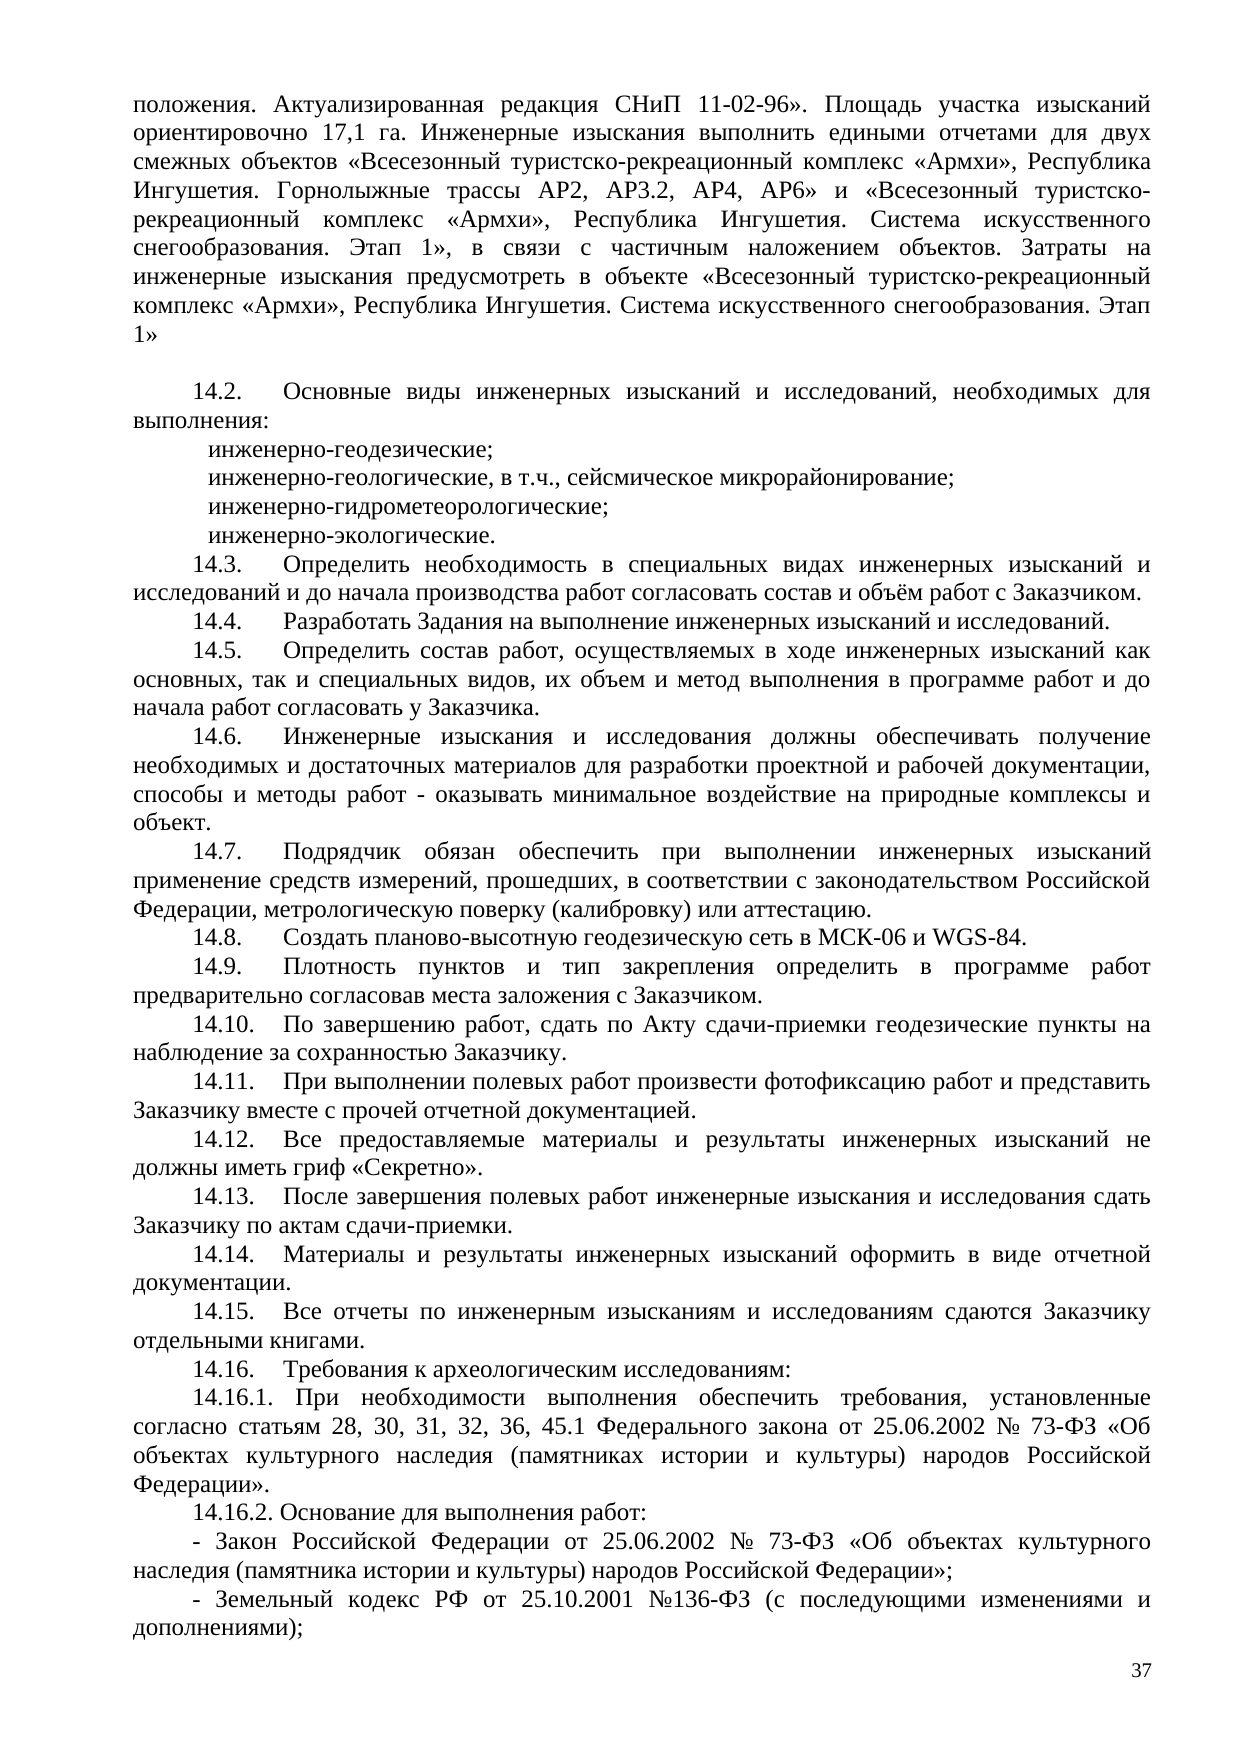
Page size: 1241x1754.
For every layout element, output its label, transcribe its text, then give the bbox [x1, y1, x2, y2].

text 14.4. Разработать Задания на выполнение инженерных изысканий и исследований. [133, 606, 1152, 635]
text 14.11. При выполнении полевых работ произвести фотофиксацию работ и представить Заказчику вместе с прочей отчетной документацией. [133, 1066, 1152, 1124]
text инженерно-гидрометеорологические; [133, 491, 1152, 520]
text - Закон Российской Федерации от 25.06.2002 № 73-ФЗ «Об объектах культурного наследия (памятника истории и культуры) народов Российской Федерации»; [133, 1526, 1152, 1584]
text инженерно-геологические, в т.ч., сейсмическое микрорайонирование; [133, 462, 1152, 491]
text 14.5. Определить состав работ, осуществляемых в ходе инженерных изысканий как основных, так и специальных видов, их объем и метод выполнения в программе работ и до начала работ согласовать у Заказчика. [133, 635, 1152, 721]
text инженерно-экологические. [133, 520, 1152, 549]
text 14.3. Определить необходимость в специальных видах инженерных изысканий и исследований и до начала производства работ согласовать состав и объём работ с Заказчиком. [133, 549, 1152, 606]
text - Земельный кодекс РФ от 25.10.2001 №136-ФЗ (с последующими изменениями и дополнениями); [133, 1584, 1152, 1641]
text 14.10. По завершению работ, сдать по Акту сдачи-приемки геодезические пункты на наблюдение за сохранностью Заказчику. [133, 1009, 1152, 1066]
text 14.9. Плотность пунктов и тип закрепления определить в программе работ предварительно согласовав места заложения с Заказчиком. [133, 951, 1152, 1009]
text 14.14. Материалы и результаты инженерных изысканий оформить в виде отчетной документации. [133, 1239, 1152, 1296]
text 14.16. Требования к археологическим исследованиям: [133, 1354, 1152, 1382]
text 14.7. Подрядчик обязан обеспечить при выполнении инженерных изысканий применение средств измерений, прошедших, в соответствии с законодательством Российской Федерации, метрологическую поверку (калибровку) или аттестацию. [133, 836, 1152, 922]
text 14.8. Создать планово-высотную геодезическую сеть в МСК-06 и WGS-84. [133, 922, 1152, 951]
text инженерно-геодезические; [133, 434, 1152, 462]
text 14.13. После завершения полевых работ инженерные изыскания и исследования сдать Заказчику по актам сдачи-приемки. [133, 1181, 1152, 1239]
text 14.16.1. При необходимости выполнения обеспечить требования, установленные согласно статьям 28, 30, 31, 32, 36, 45.1 Федерального закона от 25.06.2002 № 73-ФЗ «Об объектах культурного наследия (памятниках истории и культуры) народов Российской Федерации». [133, 1382, 1152, 1497]
text 14.6. Инженерные изыскания и исследования должны обеспечивать получение необходимых и достаточных материалов для разработки проектной и рабочей документации, способы и методы работ - оказывать минимальное воздействие на природные комплексы и объект. [133, 721, 1152, 836]
text 14.15. Все отчеты по инженерным изысканиям и исследованиям сдаются Заказчику отдельными книгами. [133, 1296, 1152, 1354]
text 14.16.2. Основание для выполнения работ: [133, 1497, 1152, 1526]
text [133, 89, 1152, 347]
text 14.12. Все предоставляемые материалы и результаты инженерных изысканий не должны иметь гриф «Секретно». [133, 1124, 1152, 1181]
text 14.2. Основные виды инженерных изысканий и исследований, необходимых для выполнения: [133, 376, 1152, 434]
